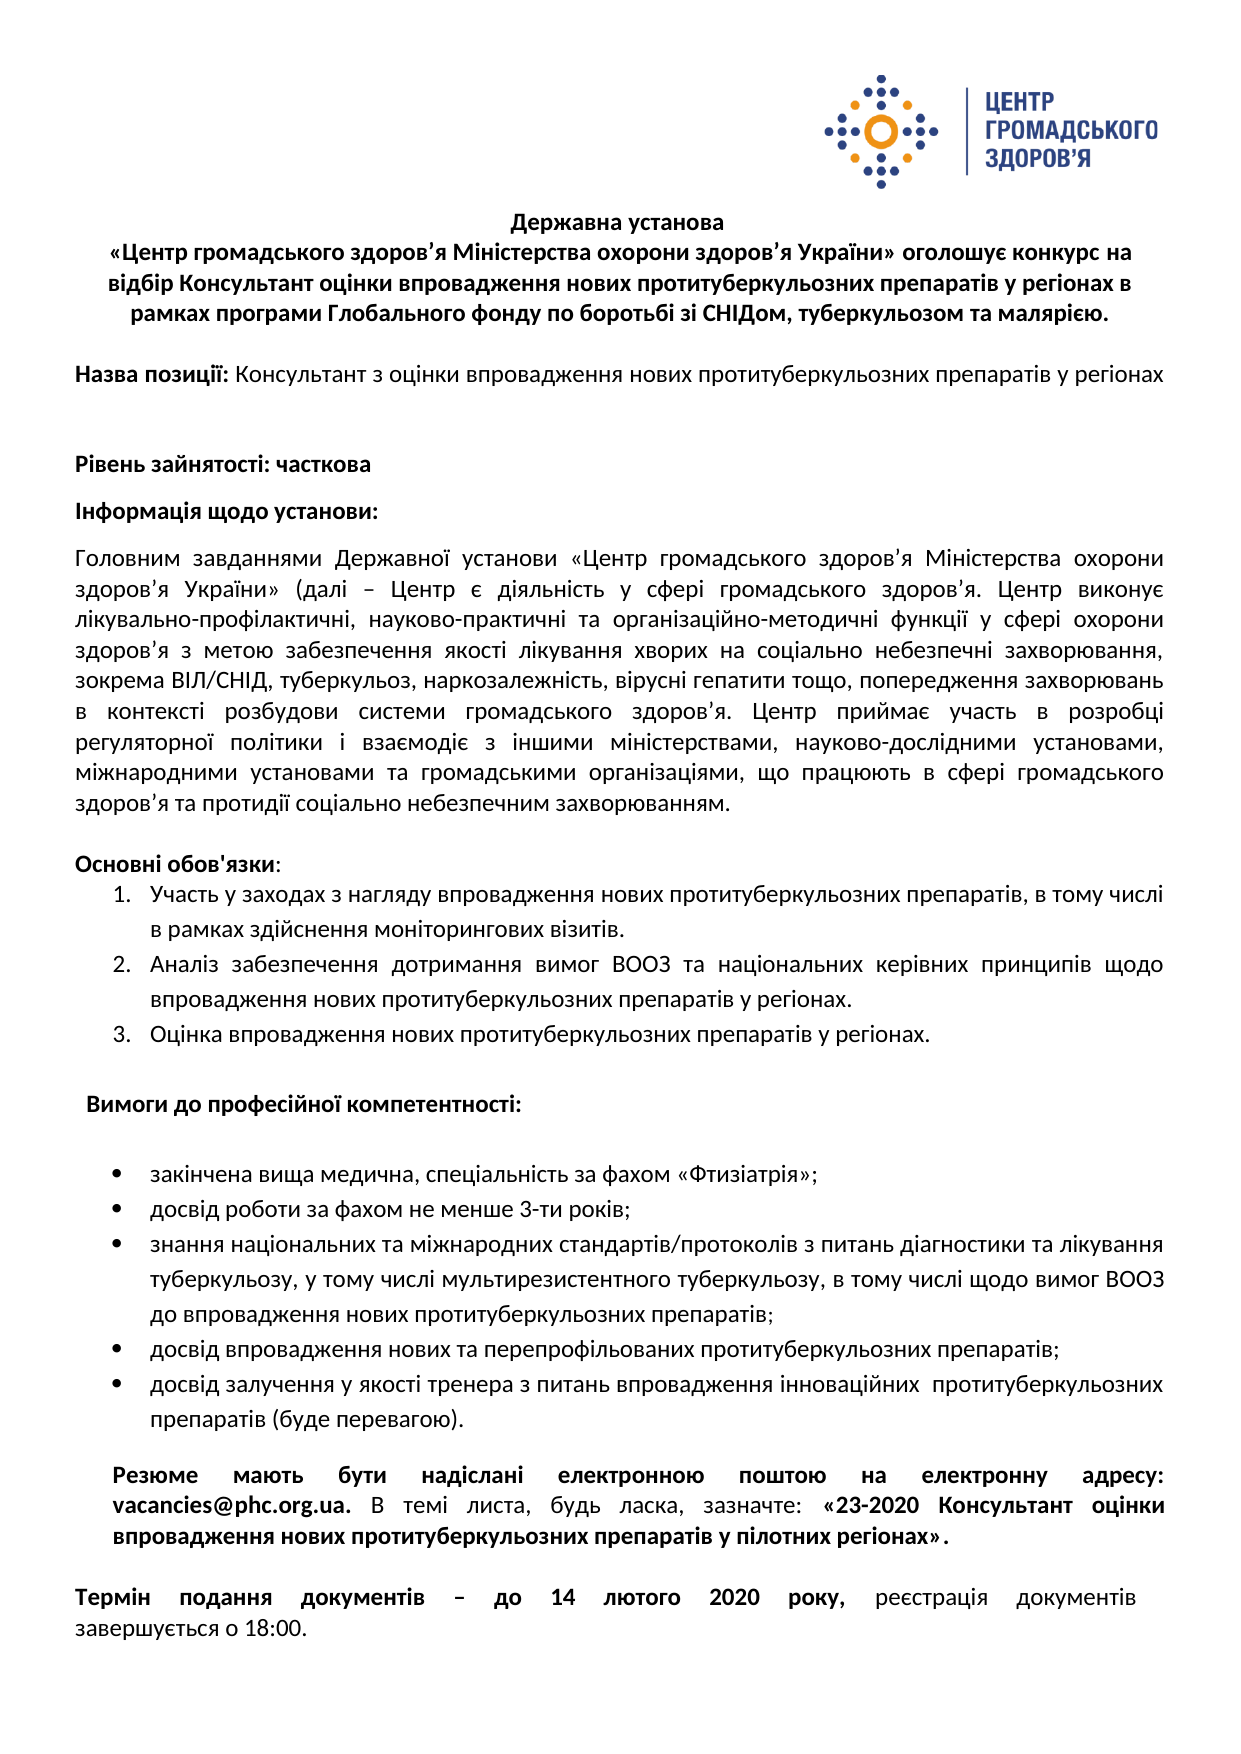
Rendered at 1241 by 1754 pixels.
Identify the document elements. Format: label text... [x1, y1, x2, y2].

text Головним завданнями Державної установи «Центр громадського здоров’я Міністерства охорони здоров’я України» (далі – Центр є діяльність у сфері громадського здоров’я. Центр виконує лікувально-профілактичні, науково-практичні та організаційно-методичні функції у сфері охорони здоров’я з метою забезпечення якості лікування хворих на соціально небезпечні захворювання, зокрема ВІЛ/СНІД, туберкульоз, наркозалежність, вірусні гепатити тощо, попередження захворювань в контексті розбудови системи громадського здоров’я. Центр приймає участь в розробці регуляторної політики і взаємодіє з іншими міністерствами, науково-дослідними установами, міжнародними установами та громадськими організаціями, що працюють в сфері громадського здоров’я та протидії соціально небезпечним захворюванням. [75, 542, 1165, 817]
list Участь у заходах з нагляду впровадження нових протитуберкульозних препаратів, в тому числі в рамках здійснення моніторингових візитів. [112, 878, 1165, 944]
text Рівень зайнятості: часткова [75, 448, 1165, 479]
list закінчена вища медична, спеціальність за фахом «Фтизіатрія»; [112, 1158, 1165, 1189]
list Оцінка впровадження нових протитуберкульозних препаратів у регіонах. [112, 1018, 1165, 1049]
text Назва позиції: Консультант з оцінки впровадження нових протитуберкульозних препаратів у регіонах [75, 358, 1165, 418]
text Термін подання документів – до 14 лютого 2020 року, реєстрація документів завершується о 18:00. [75, 1581, 1165, 1642]
list досвід роботи за фахом не менше 3-ти років; [112, 1193, 1165, 1224]
list досвід залучення у якості тренера з питань впровадження інноваційних протитуберкульозних препаратів (буде перевагою). [112, 1368, 1165, 1434]
list Аналіз забезпечення дотримання вимог ВООЗ та національних керівних принципів щодо впровадження нових протитуберкульозних препаратів у регіонах. [112, 948, 1165, 1014]
text Резюме мають бути надіслані електронною поштою на електронну адресу: vacancies@phc.org.ua. В темі листа, будь ласка, зазначте: «23-2020 Консультант оцінки впровадження нових протитуберкульозних препаратів у пілотних регіонах». [112, 1459, 1165, 1551]
text Державна установа «Центр громадського здоров’я Міністерства охорони здоров’я України» оголошує конкурс на відбір Консультант оцінки впровадження нових протитуберкульозних препаратів у регіонах в рамках програми Глобального фонду по боротьбі зі СНІДом, туберкульозом та малярією. [75, 206, 1165, 328]
list досвід впровадження нових та перепрофільованих протитуберкульозних препаратів; [112, 1333, 1165, 1364]
text Інформація щодо установи: [75, 495, 1165, 526]
picture [824, 75, 1158, 189]
list Вимоги до професійної компетентності: [75, 1088, 1165, 1119]
list знання національних та міжнародних стандартів/протоколів з питань діагностики та лікування туберкульозу, у тому числі мультирезистентного туберкульозу, в тому числі щодо вимог ВООЗ до впровадження нових протитуберкульозних препаратів; [112, 1228, 1165, 1329]
text Основні обов'язки: [75, 848, 1165, 878]
